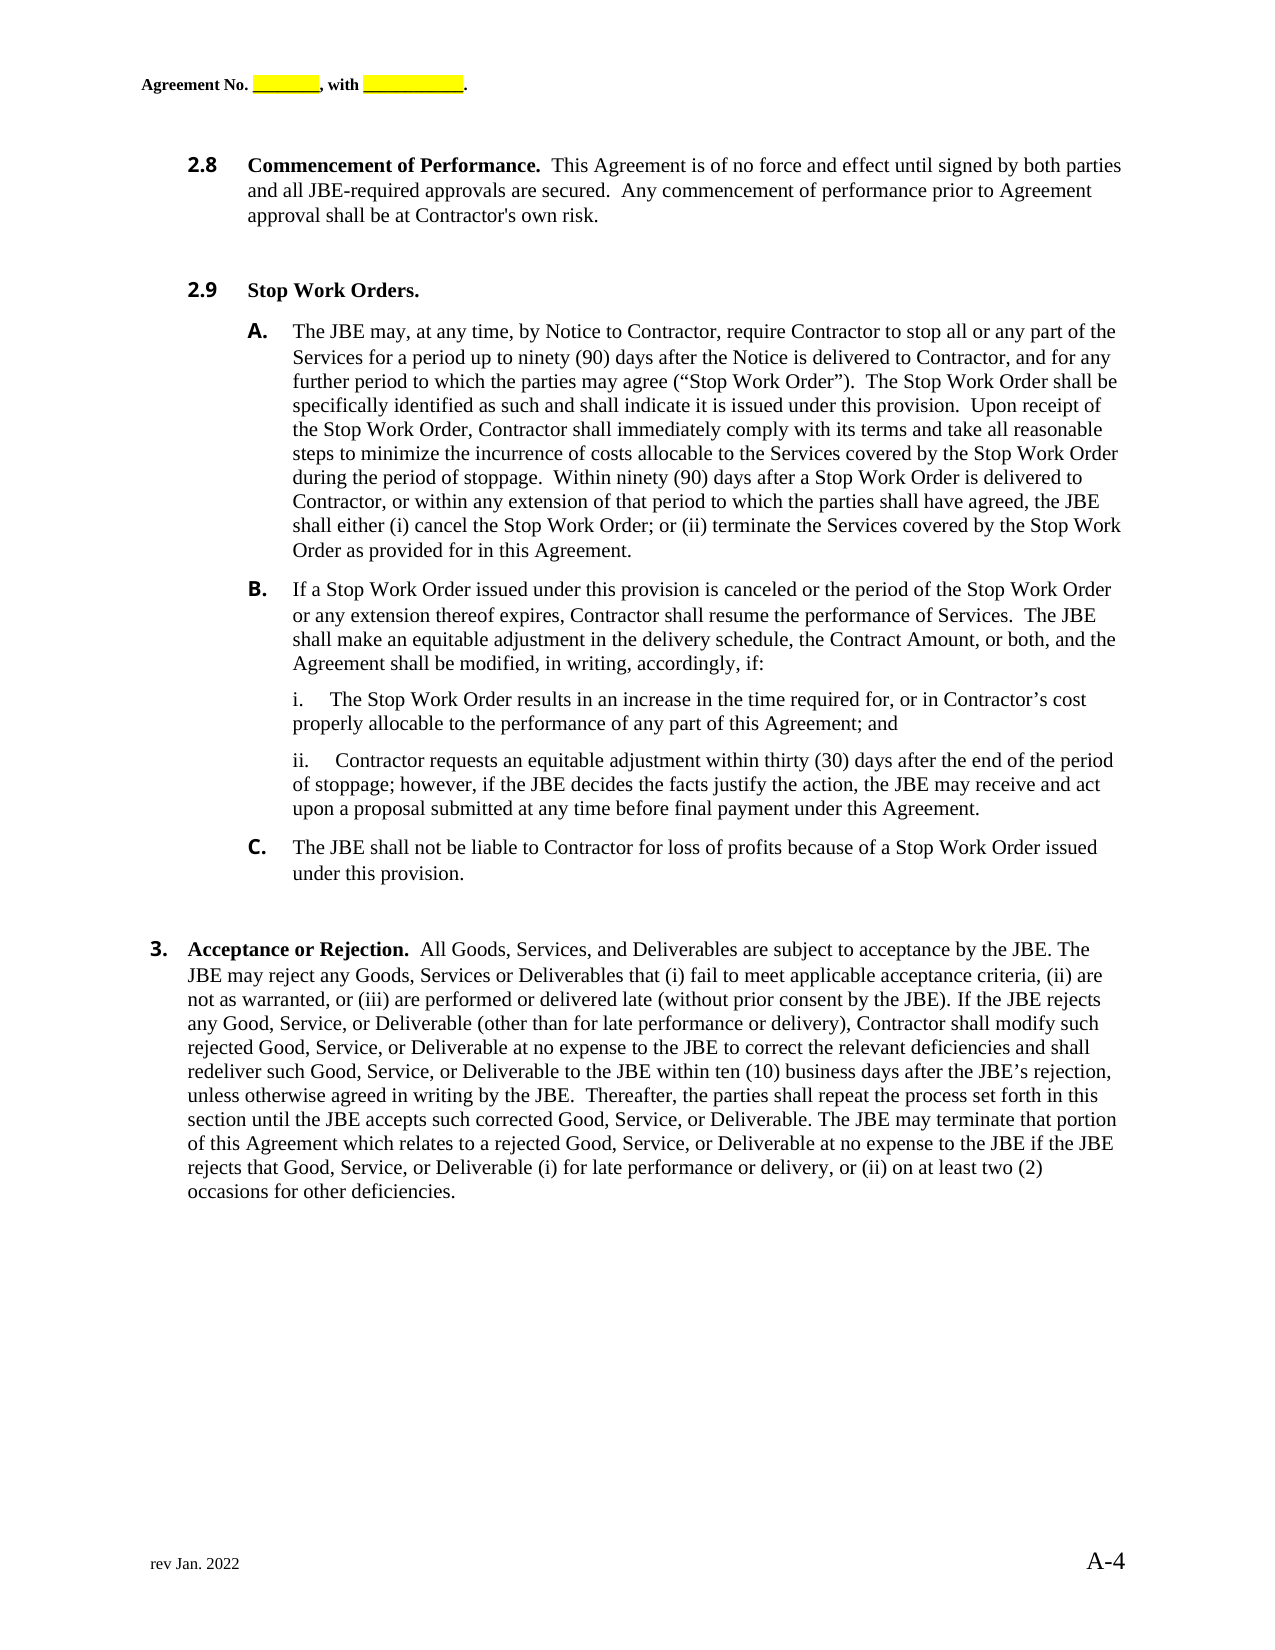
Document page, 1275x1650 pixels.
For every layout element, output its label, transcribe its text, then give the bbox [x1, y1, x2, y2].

list The JBE may, at any time, by Notice to Contractor, require Contractor to stop all or any part of the Services for a period up to ninety (90) days after the Notice is delivered to Contractor, and for any further period to which the parties may agree (“Stop Work Order”). The Stop Work Order shall be specifically identified as such and shall indicate it is issued under this provision. Upon receipt of the Stop Work Order, Contractor shall immediately comply with its terms and take all reasonable steps to minimize the incurrence of costs allocable to the Services covered by the Stop Work Order during the period of stoppage. Within ninety (90) days after a Stop Work Order is delivered to Contractor, or within any extension of that period to which the parties shall have agreed, the JBE shall either (i) cancel the Stop Work Order; or (ii) terminate the Services covered by the Stop Work Order as provided for in this Agreement. [247, 317, 1125, 562]
list Acceptance or Rejection. All Goods, Services, and Deliverables are subject to acceptance by the JBE. The JBE may reject any Goods, Services or Deliverables that (i) fail to meet applicable acceptance criteria, (ii) are not as warranted, or (iii) are performed or delivered late (without prior consent by the JBE). If the JBE rejects any Good, Service, or Deliverable (other than for late performance or delivery), Contractor shall modify such rejected Good, Service, or Deliverable at no expense to the JBE to correct the relevant deficiencies and shall redeliver such Good, Service, or Deliverable to the JBE within ten (10) business days after the JBE’s rejection, unless otherwise agreed in writing by the JBE. Thereafter, the parties shall repeat the process set forth in this section until the JBE accepts such corrected Good, Service, or Deliverable. The JBE may terminate that portion of this Agreement which relates to a rejected Good, Service, or Deliverable at no expense to the JBE if the JBE rejects that Good, Service, or Deliverable (i) for late performance or delivery, or (ii) on at least two (2) occasions for other deficiencies. [150, 934, 1125, 1203]
list If a Stop Work Order issued under this provision is canceled or the period of the Stop Work Order or any extension thereof expires, Contractor shall resume the performance of Services. The JBE shall make an equitable adjustment in the delivery schedule, the Contract Amount, or both, and the Agreement shall be modified, in writing, accordingly, if: [247, 574, 1125, 675]
list Stop Work Orders. [187, 276, 1125, 304]
list Commencement of Performance. This Agreement is of no force and effect until signed by both parties and all JBE-required approvals are secured. Any commencement of performance prior to Agreement approval shall be at Contractor's own risk. [187, 150, 1125, 227]
text ii. Contractor requests an equitable adjustment within thirty (30) days after the end of the period of stoppage; however, if the JBE decides the facts justify the action, the JBE may receive and act upon a proposal submitted at any time before final payment under this Agreement. [292, 748, 1125, 820]
list The JBE shall not be liable to Contractor for loss of profits because of a Stop Work Order issued under this provision. [247, 832, 1125, 885]
text i. The Stop Work Order results in an increase in the time required for, or in Contractor’s cost properly allocable to the performance of any part of this Agreement; and [292, 687, 1125, 735]
